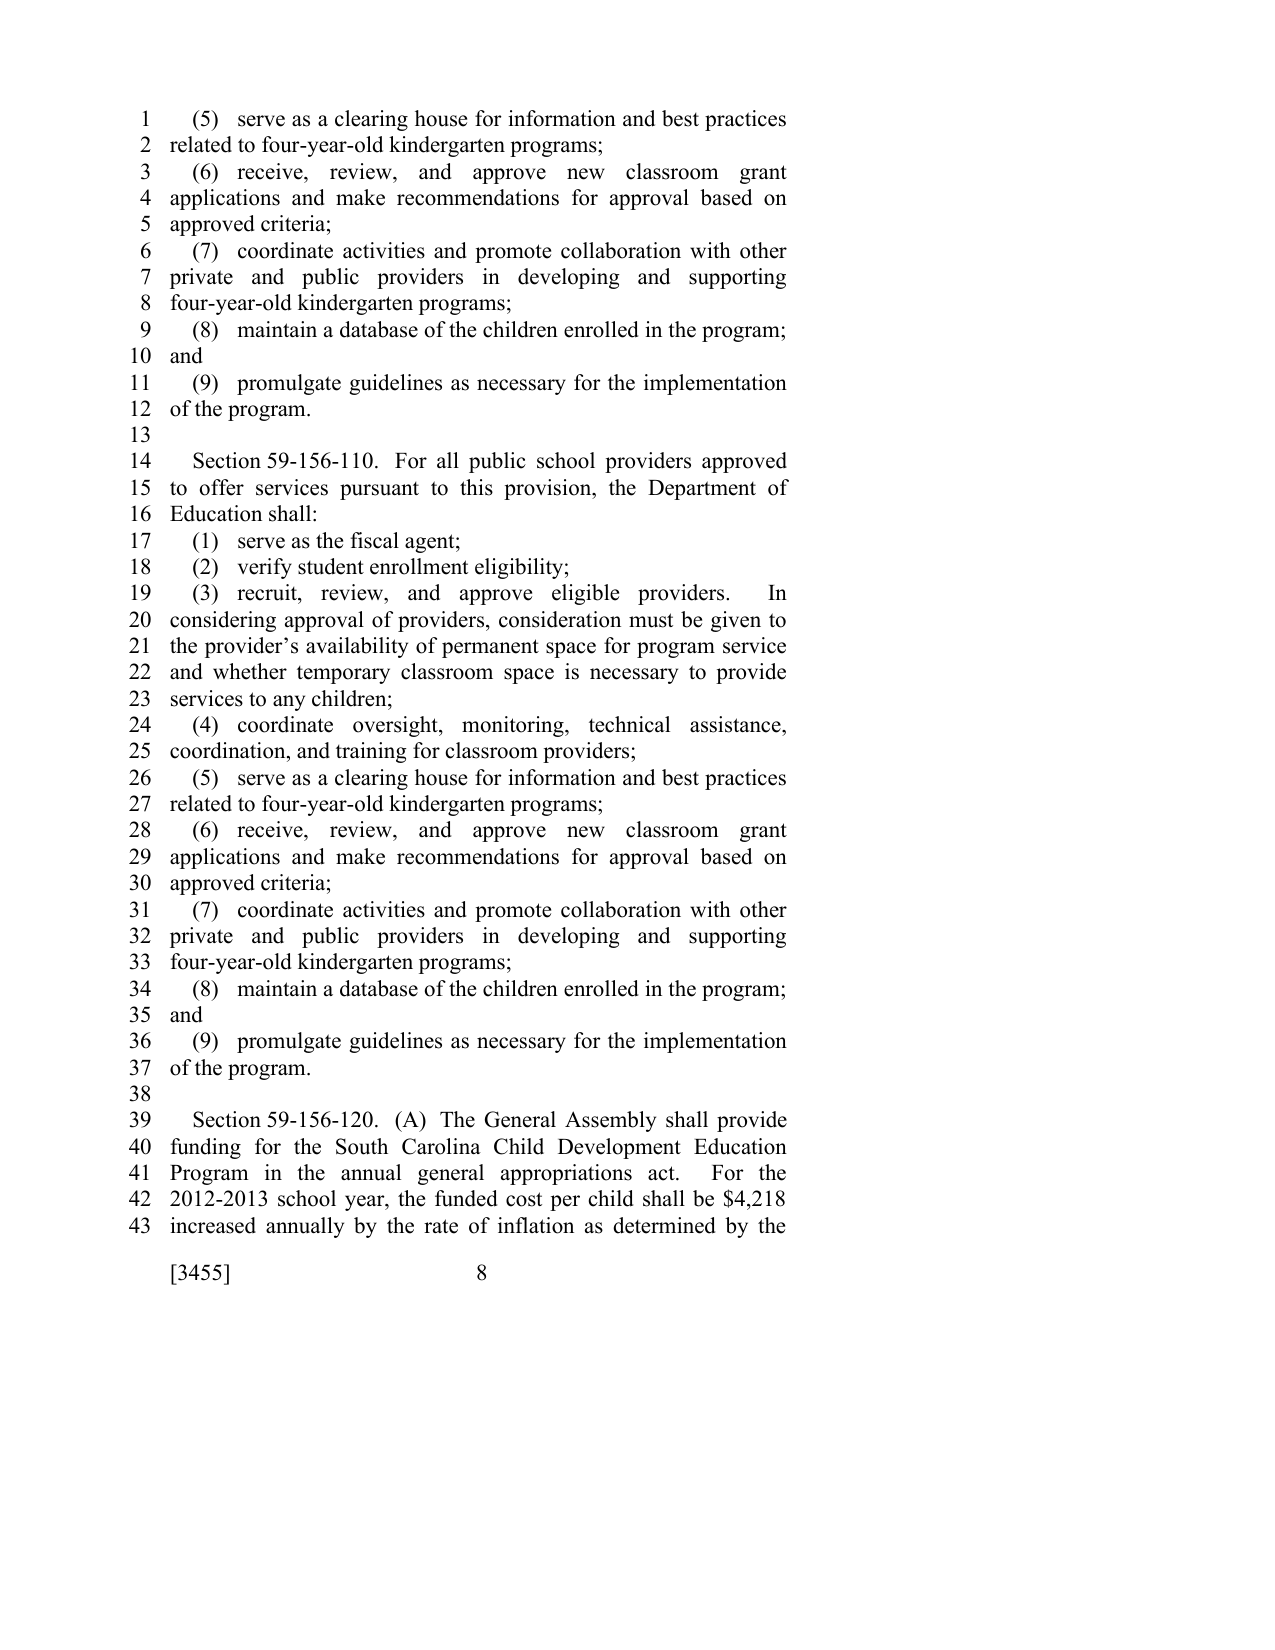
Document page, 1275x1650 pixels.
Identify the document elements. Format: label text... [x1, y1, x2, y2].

text (7) coordinate activities and promote collaboration with other private and public providers in developing and supporting four-year-old kindergarten programs; [169, 896, 787, 975]
text (8) maintain a database of the children enrolled in the program; and [169, 975, 787, 1027]
text (6) receive, review, and approve new classroom grant applications and make recommendations for approval based on approved criteria; [169, 817, 787, 896]
text Section 59-156-110. For all public school providers approved to offer services pursuant to this provision, the Department of Education shall: [169, 448, 787, 527]
text (9) promulgate guidelines as necessary for the implementation of the program. [169, 1027, 787, 1080]
text (9) promulgate guidelines as necessary for the implementation of the program. [169, 368, 787, 421]
text (4) coordinate oversight, monitoring, technical assistance, coordination, and training for classroom providers; [169, 711, 787, 764]
text (6) receive, review, and approve new classroom grant applications and make recommendations for approval based on approved criteria; [169, 158, 787, 237]
text (2) verify student enrollment eligibility; [169, 553, 787, 579]
text (3) recruit, review, and approve eligible providers. In considering approval of providers, consideration must be given to the provider’s availability of permanent space for program service and whether temporary classroom space is necessary to provide services to any children; [169, 579, 787, 711]
text (5) serve as a clearing house for information and best practices related to four-year-old kindergarten programs; [169, 105, 787, 158]
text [169, 1106, 787, 1238]
text (8) maintain a database of the children enrolled in the program; and [169, 316, 787, 368]
text (5) serve as a clearing house for information and best practices related to four-year-old kindergarten programs; [169, 764, 787, 817]
text (1) serve as the fiscal agent; [169, 527, 787, 553]
text (7) coordinate activities and promote collaboration with other private and public providers in developing and supporting four-year-old kindergarten programs; [169, 237, 787, 316]
